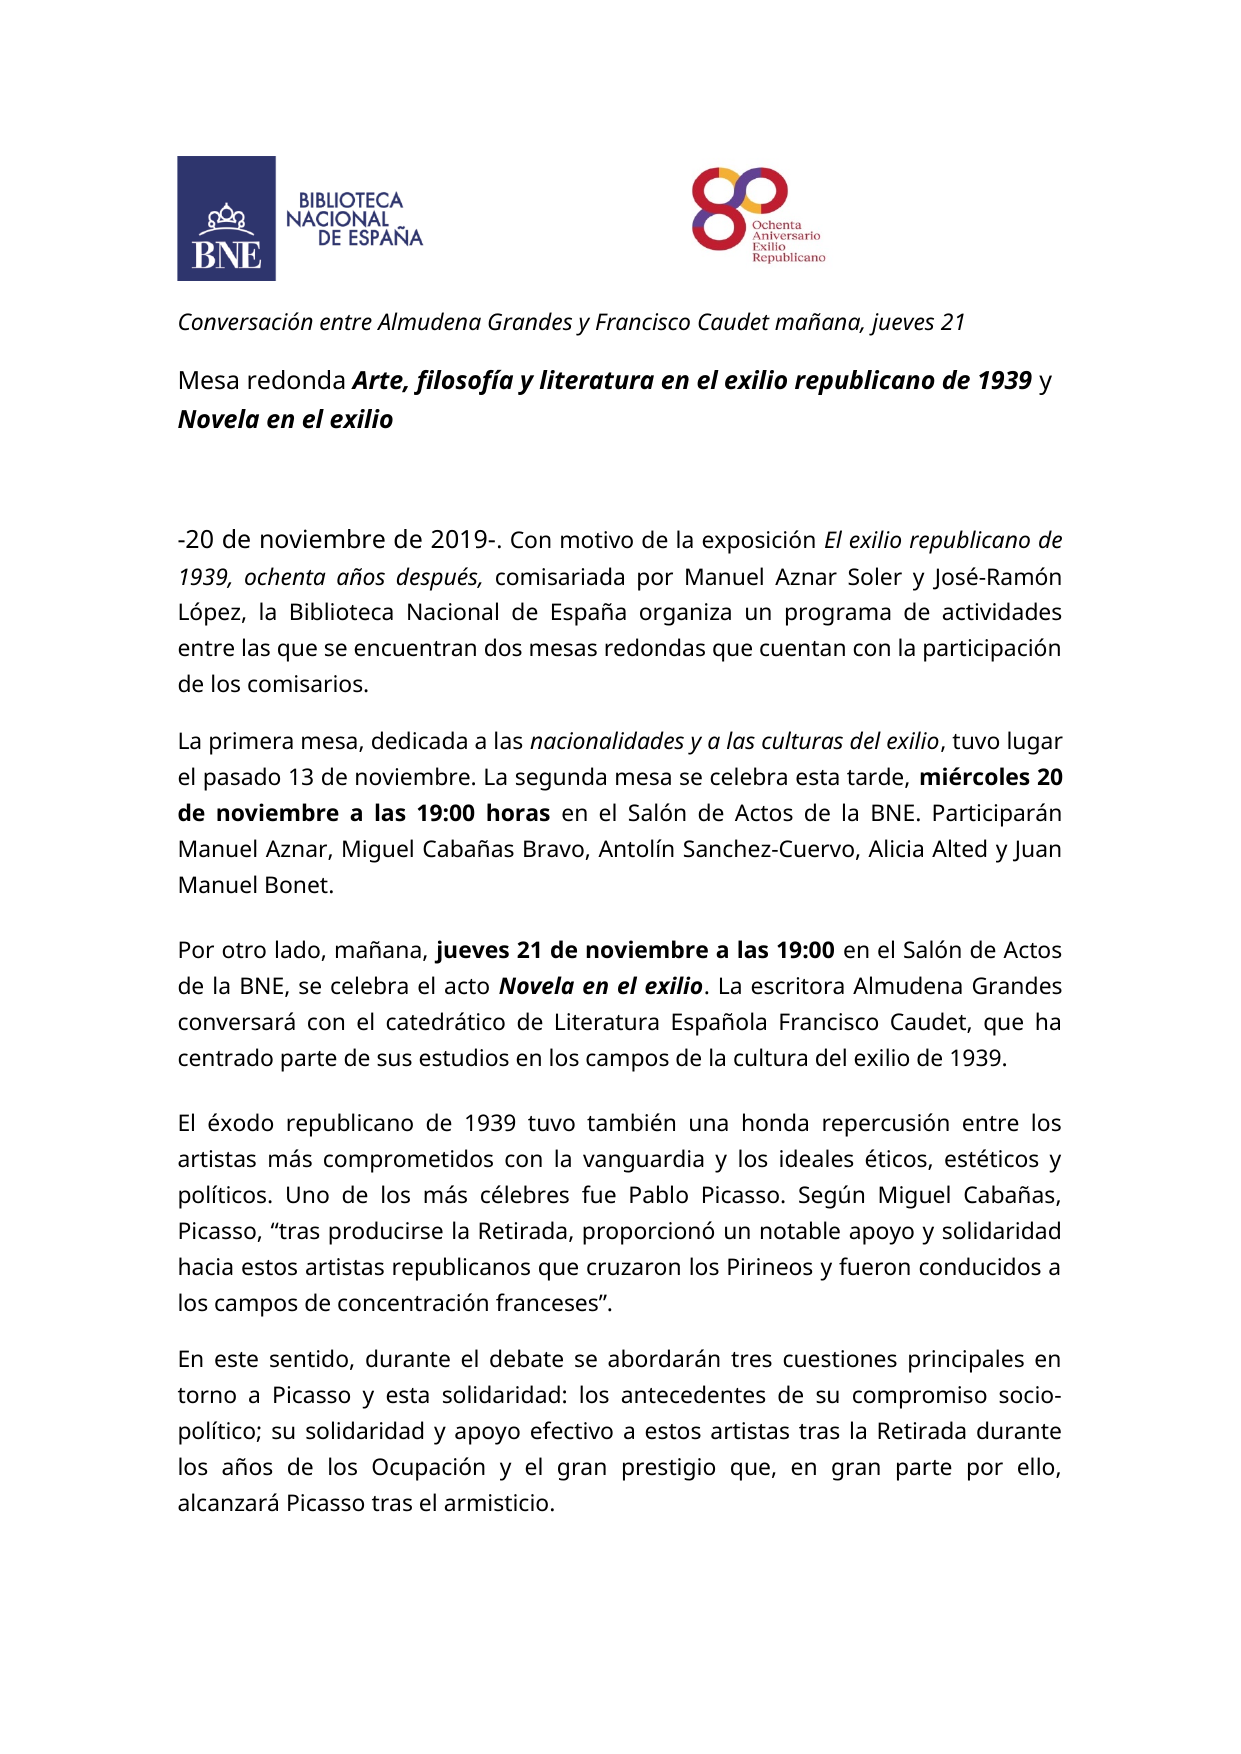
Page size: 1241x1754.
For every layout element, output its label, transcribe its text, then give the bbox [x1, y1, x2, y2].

text La primera mesa, dedicada a las nacionalidades y a las culturas del exilio, tuvo lugar el pasado 13 de noviembre. La segunda mesa se celebra esta tarde, miércoles 20 de noviembre a las 19:00 horas en el Salón de Actos de la BNE. Participarán Manuel Aznar, Miguel Cabañas Bravo, Antolín Sanchez-Cuervo, Alicia Alted y Juan Manuel Bonet. [177, 725, 1063, 900]
picture [177, 156, 432, 281]
text Por otro lado, mañana, jueves 21 de noviembre a las 19:00 en el Salón de Actos de la BNE, se celebra el acto Novela en el exilio. La escritora Almudena Grandes conversará con el catedrático de Literatura Española Francisco Caudet, que ha centrado parte de sus estudios en los campos de la cultura del exilio de 1939. [177, 934, 1063, 1073]
text Mesa redonda Arte, filosofía y literatura en el exilio republicano de 1939 y Novela en el exilio [177, 362, 1063, 436]
text En este sentido, durante el debate se abordarán tres cuestiones principales en torno a Picasso y esta solidaridad: los antecedentes de su compromiso socio-político; su solidaridad y apoyo efectivo a estos artistas tras la Retirada durante los años de los Ocupación y el gran prestigio que, en gran parte por ello, alcanzará Picasso tras el armisticio. [177, 1343, 1063, 1518]
text El éxodo republicano de 1939 tuvo también una honda repercusión entre los artistas más comprometidos con la vanguardia y los ideales éticos, estéticos y políticos. Uno de los más célebres fue Pablo Picasso. Según Miguel Cabañas, Picasso, “tras producirse la Retirada, proporcionó un notable apoyo y solidaridad hacia estos artistas republicanos que cruzaron los Pirineos y fueron conducidos a los campos de concentración franceses”. [177, 1107, 1063, 1318]
text -20 de noviembre de 2019-. Con motivo de la exposición El exilio republicano de 1939, ochenta años después, comisariada por Manuel Aznar Soler y José-Ramón López, la Biblioteca Nacional de España organiza un programa de actividades entre las que se encuentran dos mesas redondas que cuentan con la participación de los comisarios. [177, 522, 1063, 699]
picture [669, 147, 848, 281]
text Conversación entre Almudena Grandes y Francisco Caudet mañana, jueves 21 [177, 306, 1063, 337]
